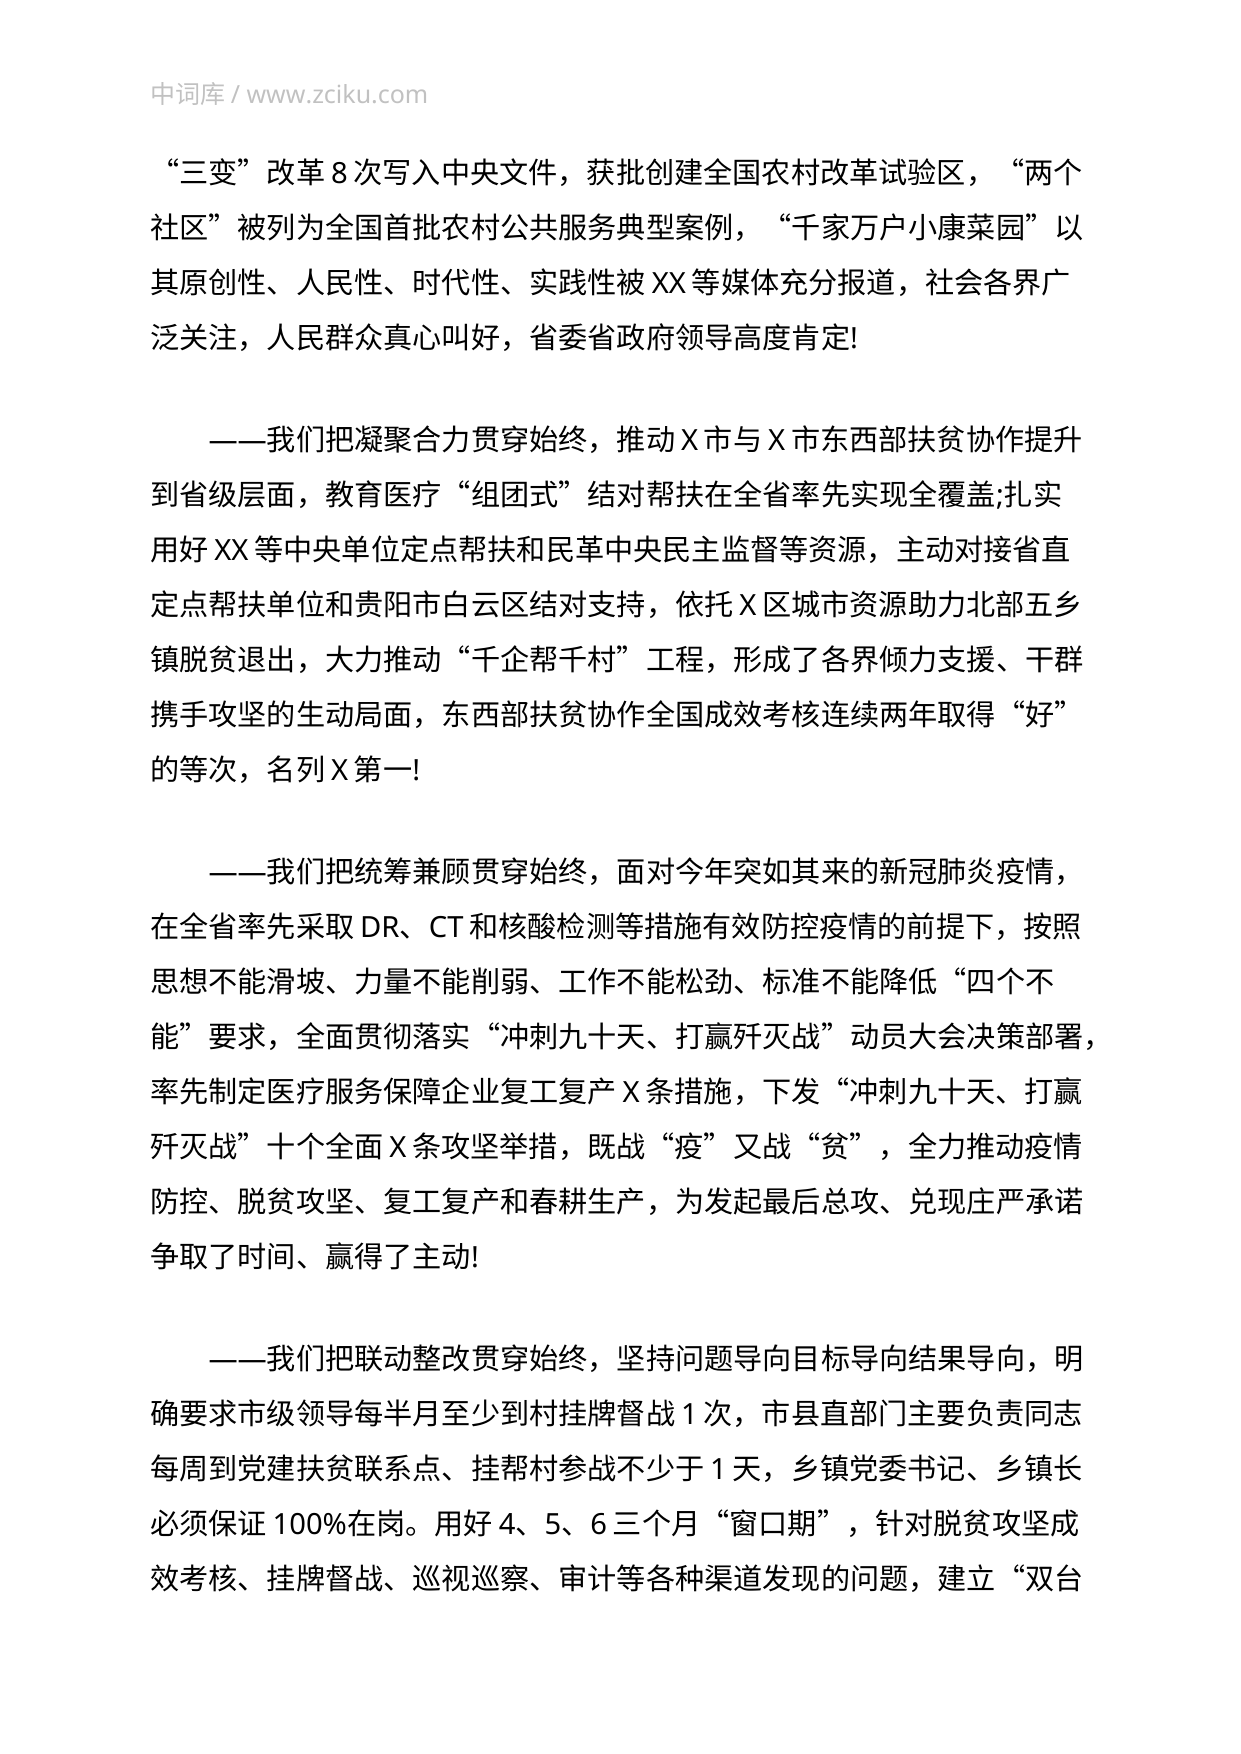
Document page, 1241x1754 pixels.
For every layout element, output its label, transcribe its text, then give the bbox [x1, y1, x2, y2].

text ——我们把凝聚合力贯穿始终，推动X市与X市东西部扶贫协作提升到省级层面，教育医疗“组团式”结对帮扶在全省率先实现全覆盖;扎实用好XX等中央单位定点帮扶和民革中央民主监督等资源，主动对接省直定点帮扶单位和贵阳市白云区结对支持，依托X区城市资源助力北部五乡镇脱贫退出，大力推动“千企帮千村”工程，形成了各界倾力支援、干群携手攻坚的生动局面，东西部扶贫协作全国成效考核连续两年取得“好”的等次，名列X第一! [150, 417, 1090, 789]
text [150, 1335, 1090, 1598]
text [150, 150, 1090, 357]
text ——我们把统筹兼顾贯穿始终，面对今年突如其来的新冠肺炎疫情，在全省率先采取DR、CT和核酸检测等措施有效防控疫情的前提下，按照思想不能滑坡、力量不能削弱、工作不能松劲、标准不能降低“四个不能”要求，全面贯彻落实“冲刺九十天、打赢歼灭战”动员大会决策部署，率先制定医疗服务保障企业复工复产X条措施，下发“冲刺九十天、打赢歼灭战”十个全面X条攻坚举措，既战“疫”又战“贫”，全力推动疫情防控、脱贫攻坚、复工复产和春耕生产，为发起最后总攻、兑现庄严承诺争取了时间、赢得了主动! [150, 849, 1090, 1276]
